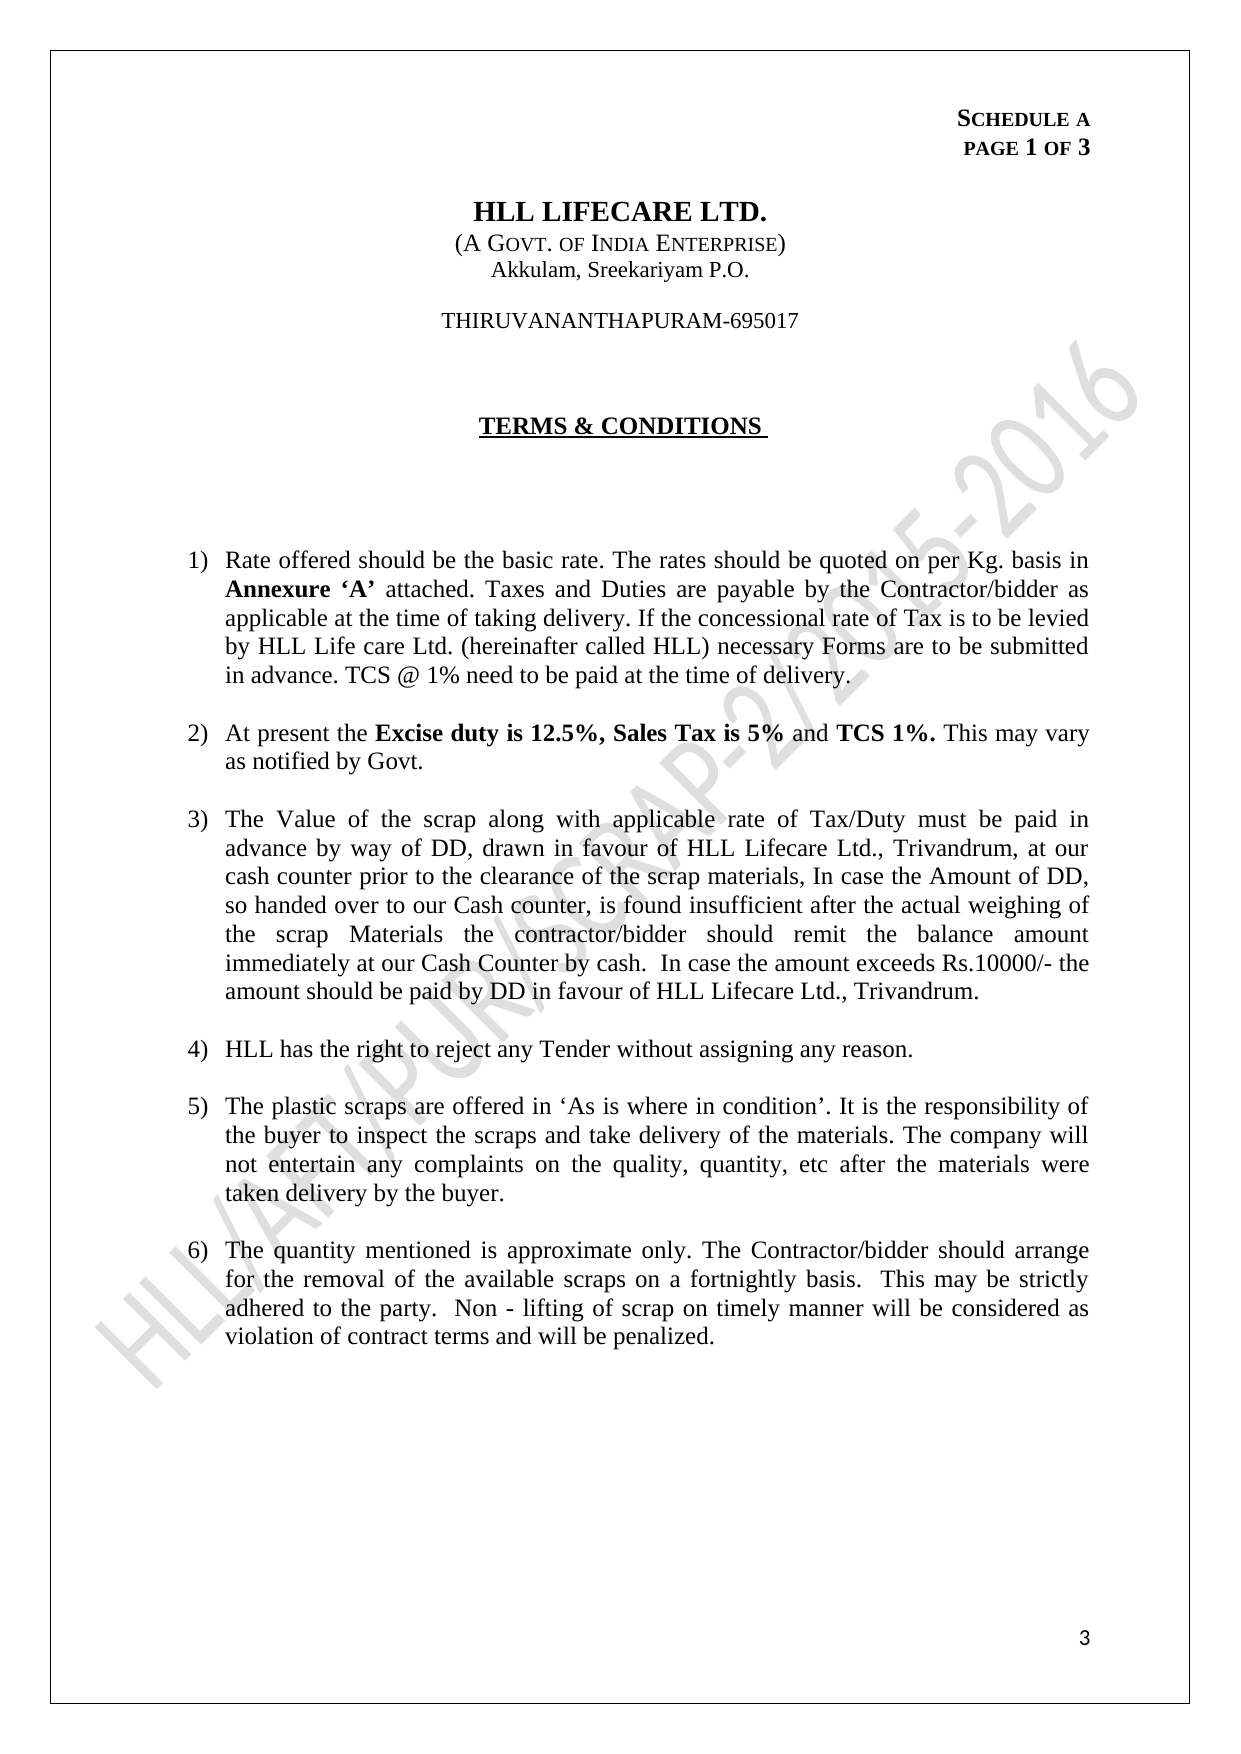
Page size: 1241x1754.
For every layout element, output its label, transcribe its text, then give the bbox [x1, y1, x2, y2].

title page 1 of 3 [150, 132, 1090, 161]
list The plastic scraps are offered in ‘As is where in condition’. It is the responsibility of the buyer to inspect the scraps and take delivery of the materials. The company will not entertain any complaints on the quality, quantity, etc after the materials were taken delivery by the buyer. [187, 1091, 1090, 1206]
list Rate offered should be the basic rate. The rates should be quoted on per Kg. basis in Annexure ‘A’ attached. Taxes and Duties are payable by the Contractor/bidder as applicable at the time of taking delivery. If the concessional rate of Tax is to be levied by HLL Life care Ltd. (hereinafter called HLL) necessary Forms are to be submitted in advance. TCS @ 1% need to be paid at the time of delivery. [187, 545, 1090, 689]
list At present the Excise duty is 12.5%, Sales Tax is 5% and TCS 1%. This may vary as notified by Govt. [187, 718, 1090, 775]
list The Value of the scrap along with applicable rate of Tax/Duty must be paid in advance by way of DD, drawn in favour of HLL Lifecare Ltd., Trivandrum, at our cash counter prior to the clearance of the scrap materials, In case the Amount of DD, so handed over to our Cash counter, is found insufficient after the actual weighing of the scrap Materials the contractor/bidder should remit the balance amount immediately at our Cash Counter by cash. In case the amount exceeds Rs.10000/- the amount should be paid by DD in favour of HLL Lifecare Ltd., Trivandrum. [187, 804, 1090, 1005]
text Akkulam, Sreekariyam P.O. [150, 256, 1090, 283]
title Schedule a [150, 103, 1090, 132]
list HLL has the right to reject any Tender without assigning any reason. [187, 1034, 1090, 1063]
title HLL LIFECARE LTD. [150, 194, 1090, 228]
text THIRUVANANTHAPURAM-695017 [150, 307, 1090, 334]
title (A Govt. of India Enterprise) [150, 228, 1090, 256]
list The quantity mentioned is approximate only. The Contractor/bidder should arrange for the removal of the available scraps on a fortnightly basis. This may be strictly adhered to the party. Non - lifting of scrap on timely manner will be considered as violation of contract terms and will be penalized. [187, 1235, 1090, 1350]
subtitle TERMS & CONDITIONS [150, 411, 1090, 440]
